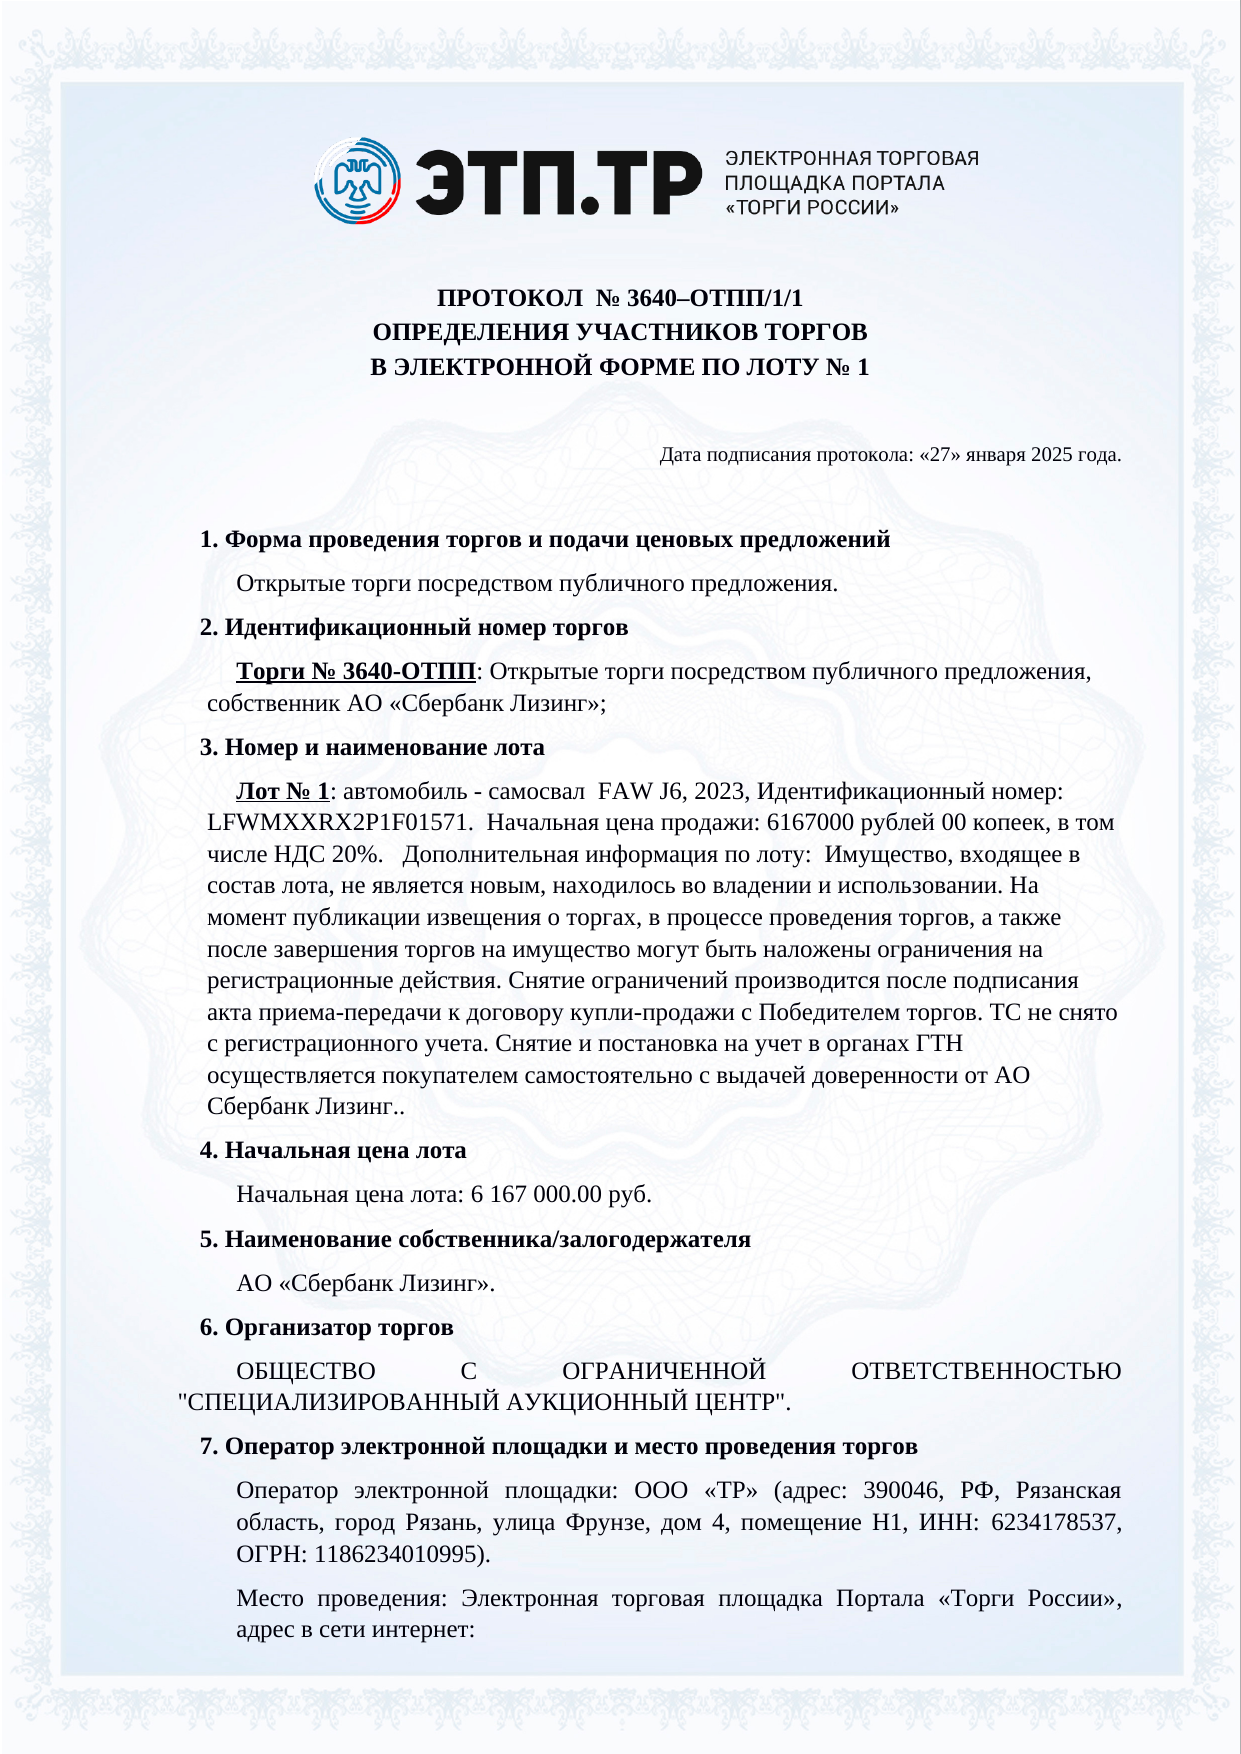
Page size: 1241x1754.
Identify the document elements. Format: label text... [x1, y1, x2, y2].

text 1. Форма проведения торгов и подачи ценовых предложений [177, 524, 1122, 553]
text Начальная цена лота: 6 167 000.00 руб. [236, 1179, 1122, 1208]
text 4. Начальная цена лота [177, 1136, 1122, 1164]
text Оператор электронной площадки: ООО «ТР» (адрес: 390046, РФ, Рязанская область, город Рязань, улица Фрунзе, дом 4, помещение Н1, ИНН: 6234178537, ОГРН: 1186234010995). [236, 1476, 1122, 1567]
text 6. Организатор торгов [177, 1312, 1122, 1341]
text Лот № 1: автомобиль - самосвал FAW J6, 2023, Идентификационный номер: LFWMXXRX2P1F01571. Начальная цена продажи: 6167000 рублей 00 копеек, в том числе НДС 20%. Дополнительная информация по лоту: Имущество, входящее в состав лота, не является новым, находилось во владении и использовании. На момент публикации извещения о торгах, в процессе проведения торгов, а также после завершения торгов на имущество могут быть наложены ограничения на регистрационные действия. Снятие ограничений производится после подписания акта приема-передачи к договору купли-продажи с Победителем торгов. ТС не снято с регистрационного учета. Снятие и постановка на учет в органах ГТН осуществляется покупателем самостоятельно с выдачей доверенности от АО Сбербанк Лизинг.. [207, 776, 1122, 1120]
text 3. Номер и наименование лота [177, 732, 1122, 761]
text 2. Идентификационный номер торгов [177, 612, 1122, 641]
text 7. Оператор электронной площадки и место проведения торгов [177, 1431, 1122, 1460]
title ПРОТОКОЛ № 3640–ОТПП/1/1 [118, 283, 1122, 312]
text Открытые торги посредством публичного предложения. [177, 568, 1122, 597]
title В ЭЛЕКТРОННОЙ ФОРМЕ ПО ЛОТУ № 1 [118, 352, 1122, 381]
picture [2, 1, 1241, 1754]
text Торги № 3640-ОТПП: Открытые торги посредством публичного предложения, собственник АО «Сбербанк Лизинг»; [207, 656, 1122, 716]
text Место проведения: Электронная торговая площадка Портала «Торги России», адрес в сети интернет: [236, 1583, 1122, 1643]
text Дата подписания протокола: «27» января 2025 года. [177, 436, 1122, 467]
text 5. Наименование собственника/залогодержателя [177, 1224, 1122, 1252]
text ОБЩЕСТВО С ОГРАНИЧЕННОЙ ОТВЕТСТВЕННОСТЬЮ "СПЕЦИАЛИЗИРОВАННЫЙ АУКЦИОННЫЙ ЦЕНТР". [177, 1356, 1122, 1416]
title ОПРЕДЕЛЕНИЯ УЧАСТНИКОВ ТОРГОВ [118, 317, 1122, 346]
text АО «Сбербанк Лизинг». [177, 1268, 1122, 1296]
